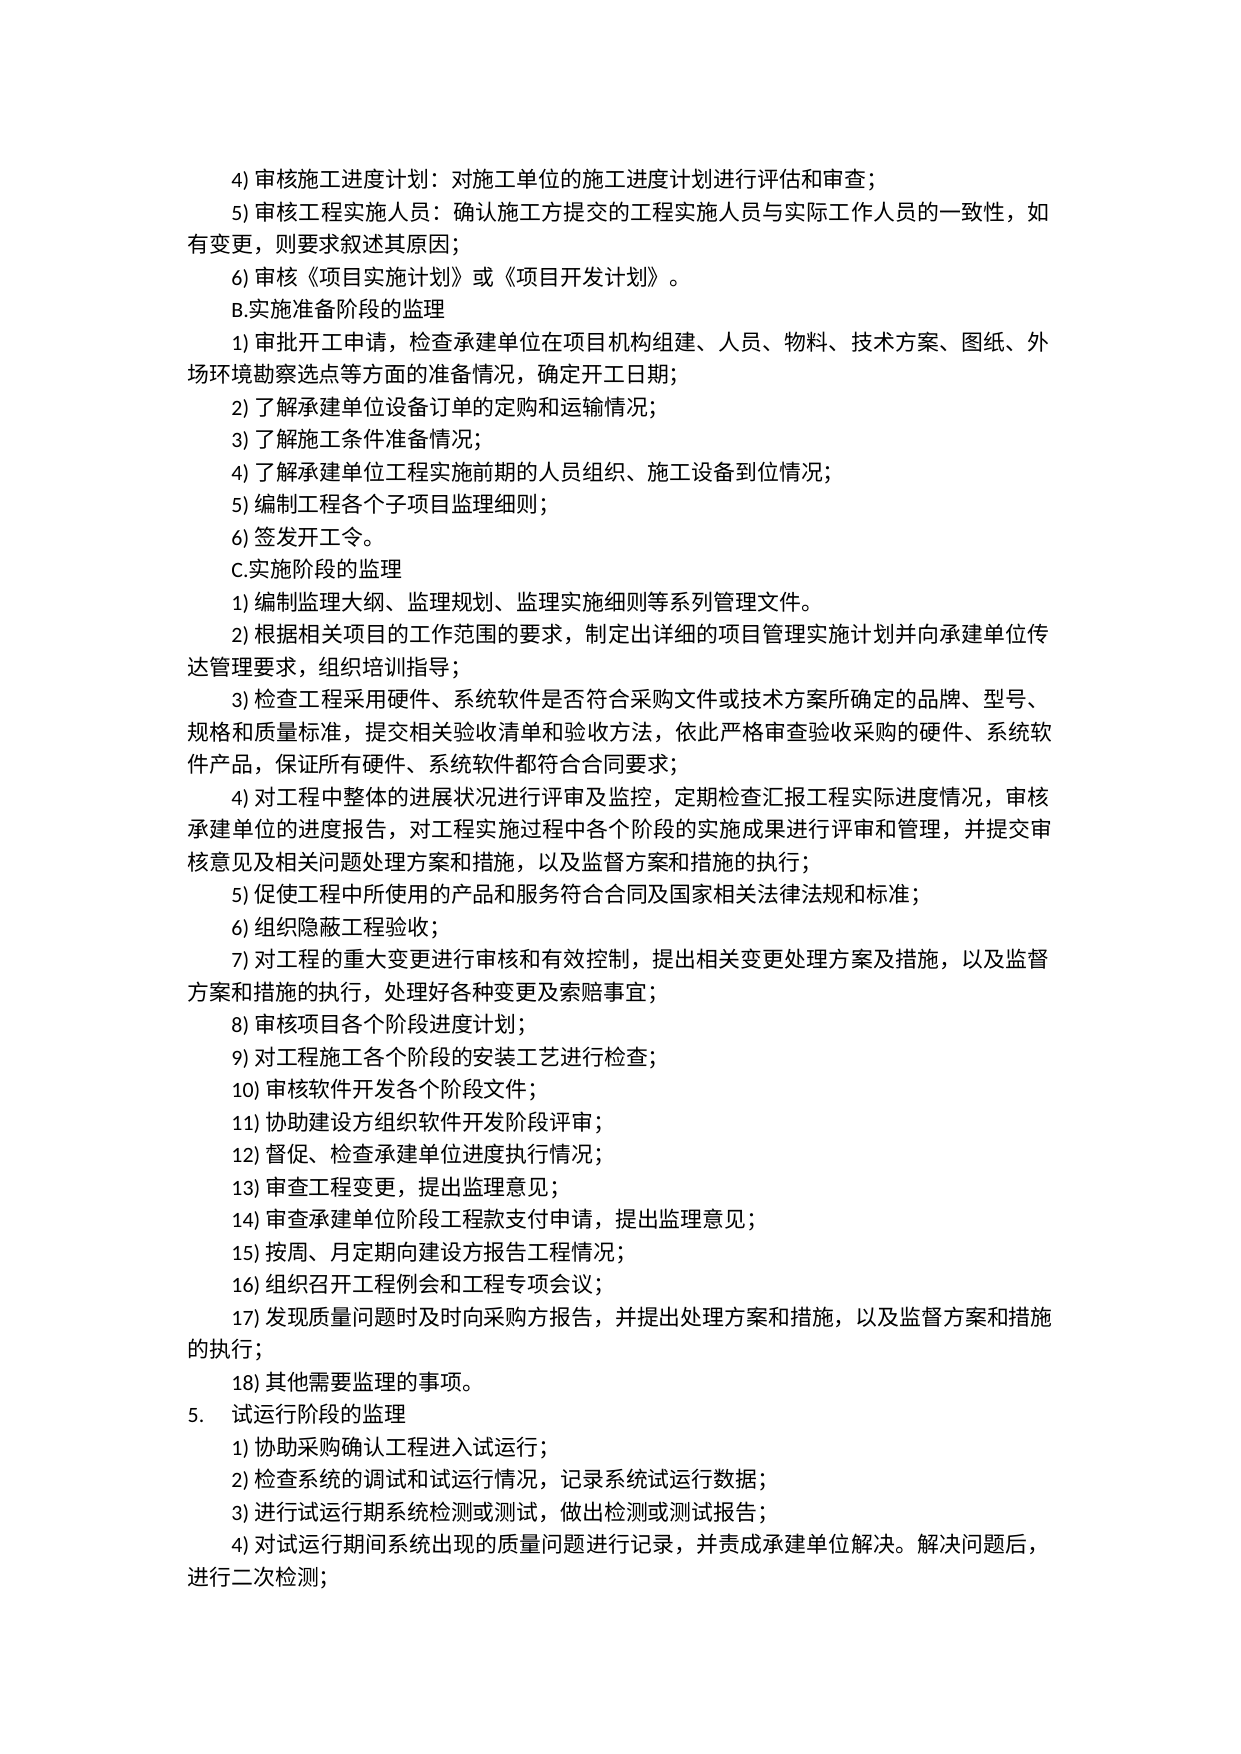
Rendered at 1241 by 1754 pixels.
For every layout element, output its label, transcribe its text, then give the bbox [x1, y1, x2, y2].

text 5. 试运行阶段的监理 [187, 1397, 1053, 1429]
text 4) 了解承建单位工程实施前期的人员组织、施工设备到位情况； [187, 454, 1053, 487]
text 4) 审核施工进度计划：对施工单位的施工进度计划进行评估和审查； [187, 162, 1053, 194]
text C.实施阶段的监理 [187, 552, 1053, 584]
text 1) 审批开工申请，检查承建单位在项目机构组建、人员、物料、技术方案、图纸、外场环境勘察选点等方面的准备情况，确定开工日期； [187, 324, 1053, 389]
text 18) 其他需要监理的事项。 [187, 1364, 1053, 1397]
text 2) 根据相关项目的工作范围的要求，制定出详细的项目管理实施计划并向承建单位传达管理要求，组织培训指导； [187, 617, 1053, 682]
text 2) 检查系统的调试和试运行情况，记录系统试运行数据； [187, 1462, 1053, 1494]
text 5) 促使工程中所使用的产品和服务符合合同及国家相关法律法规和标准； [187, 877, 1053, 909]
text 4) 对试运行期间系统出现的质量问题进行记录，并责成承建单位解决。解决问题后，进行二次检测； [187, 1527, 1053, 1592]
text 16) 组织召开工程例会和工程专项会议； [187, 1267, 1053, 1299]
text 17) 发现质量问题时及时向采购方报告，并提出处理方案和措施，以及监督方案和措施的执行； [187, 1299, 1053, 1364]
text 10) 审核软件开发各个阶段文件； [187, 1072, 1053, 1104]
text 15) 按周、月定期向建设方报告工程情况； [187, 1234, 1053, 1267]
text 6) 审核《项目实施计划》或《项目开发计划》。 [187, 259, 1053, 292]
text 3) 了解施工条件准备情况； [187, 422, 1053, 454]
text 6) 组织隐蔽工程验收； [187, 909, 1053, 942]
text 14) 审查承建单位阶段工程款支付申请，提出监理意见； [187, 1202, 1053, 1234]
text 8) 审核项目各个阶段进度计划； [187, 1007, 1053, 1039]
text 12) 督促、检查承建单位进度执行情况； [187, 1137, 1053, 1169]
text B.实施准备阶段的监理 [187, 292, 1053, 324]
text 7) 对工程的重大变更进行审核和有效控制，提出相关变更处理方案及措施，以及监督方案和措施的执行，处理好各种变更及索赔事宜； [187, 942, 1053, 1007]
text 5) 审核工程实施人员：确认施工方提交的工程实施人员与实际工作人员的一致性，如有变更，则要求叙述其原因； [187, 194, 1053, 259]
text 13) 审查工程变更，提出监理意见； [187, 1169, 1053, 1202]
text 4) 对工程中整体的进展状况进行评审及监控，定期检查汇报工程实际进度情况，审核承建单位的进度报告，对工程实施过程中各个阶段的实施成果进行评审和管理，并提交审核意见及相关问题处理方案和措施，以及监督方案和措施的执行； [187, 779, 1053, 877]
text 2) 了解承建单位设备订单的定购和运输情况； [187, 389, 1053, 422]
text 11) 协助建设方组织软件开发阶段评审； [187, 1104, 1053, 1137]
text 9) 对工程施工各个阶段的安装工艺进行检查； [187, 1039, 1053, 1072]
text 5) 编制工程各个子项目监理细则； [187, 487, 1053, 519]
text 3) 检查工程采用硬件、系统软件是否符合采购文件或技术方案所确定的品牌、型号、规格和质量标准，提交相关验收清单和验收方法，依此严格审查验收采购的硬件、系统软件产品，保证所有硬件、系统软件都符合合同要求； [187, 682, 1053, 779]
text 1) 编制监理大纲、监理规划、监理实施细则等系列管理文件。 [187, 584, 1053, 617]
text 3) 进行试运行期系统检测或测试，做出检测或测试报告； [187, 1494, 1053, 1527]
text 6) 签发开工令。 [187, 519, 1053, 552]
text 1) 协助采购确认工程进入试运行； [187, 1429, 1053, 1462]
